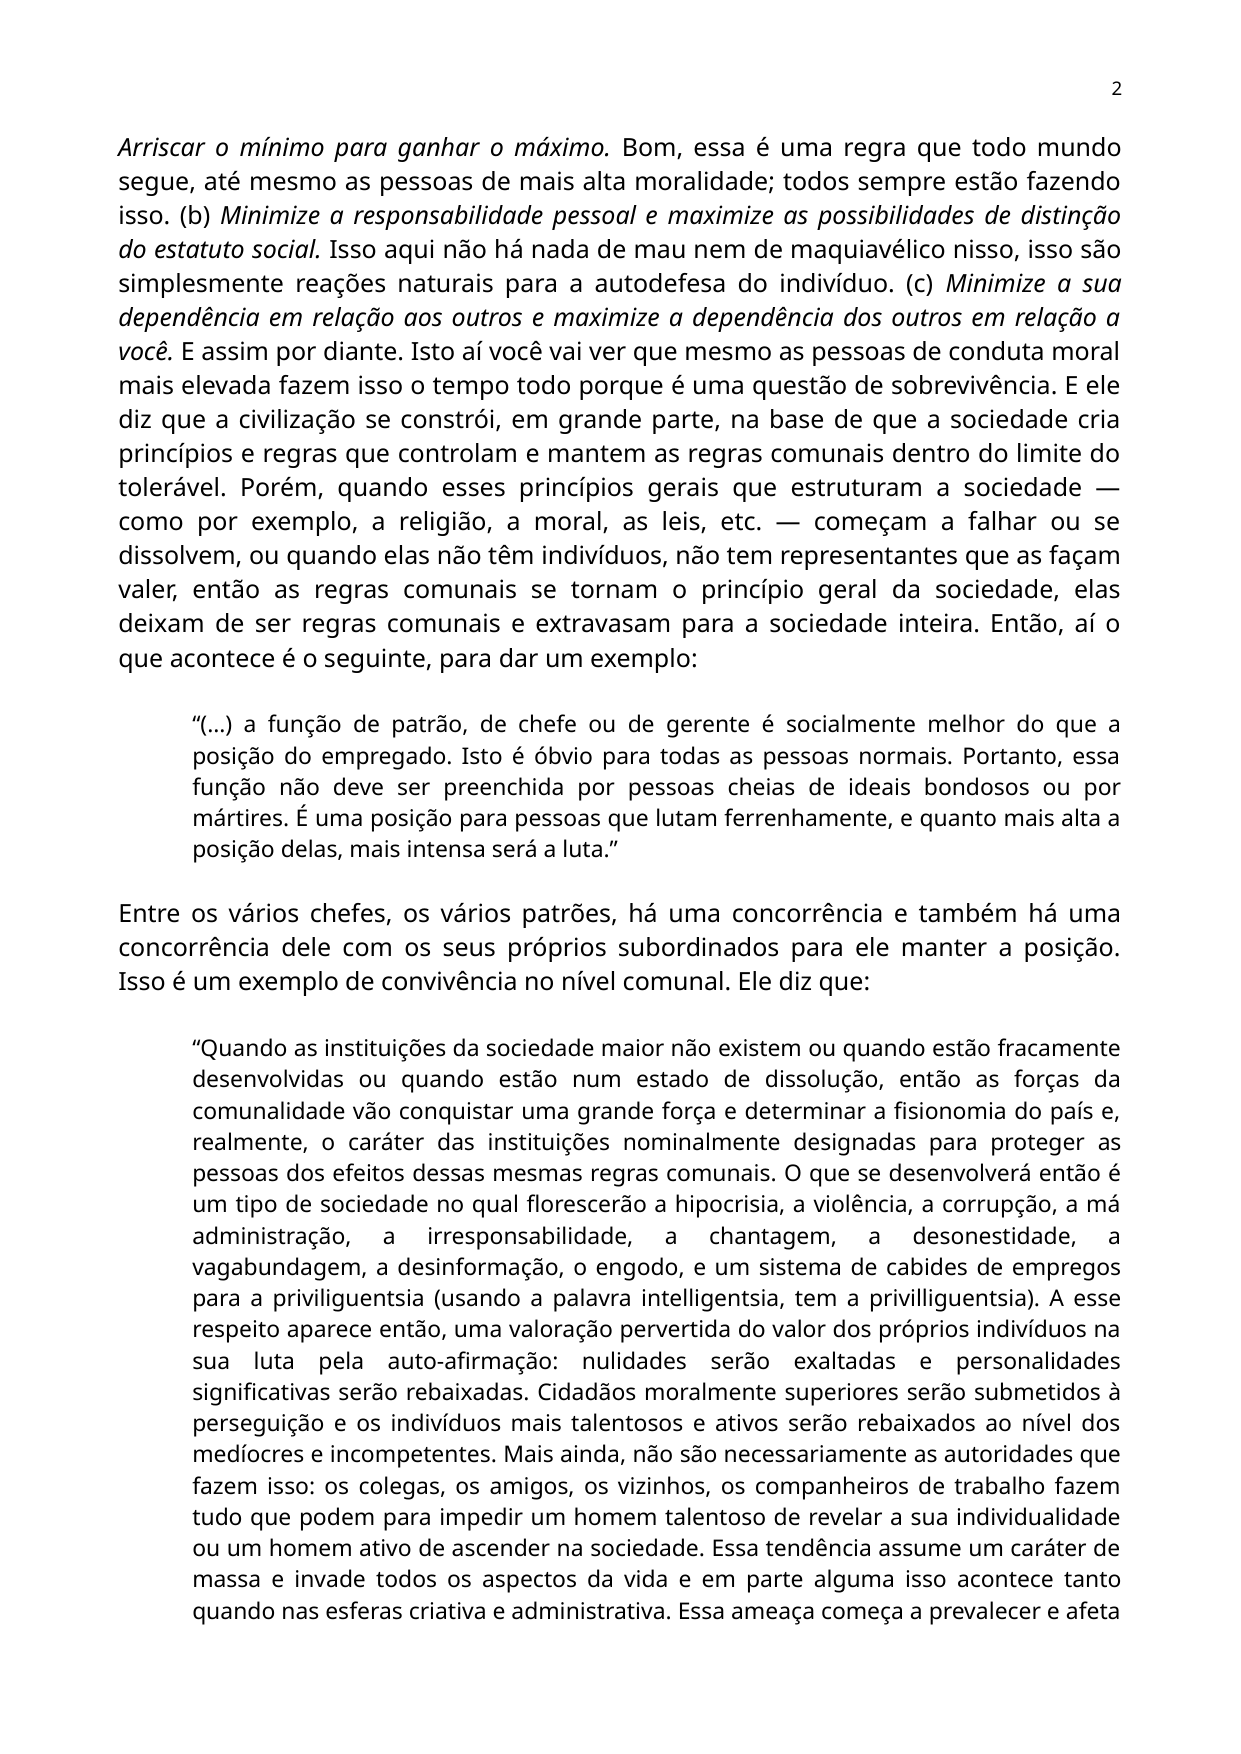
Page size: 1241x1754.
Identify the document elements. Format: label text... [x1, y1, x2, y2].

text Entre os vários chefes, os vários patrões, há uma concorrência e também há uma concorrência dele com os seus próprios subordinados para ele manter a posição. Isso é um exemplo de convivência no nível comunal. Ele diz que: [118, 896, 1122, 998]
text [118, 129, 1122, 674]
text “(…) a função de patrão, de chefe ou de gerente é socialmente melhor do que a posição do empregado. Isto é óbvio para todas as pessoas normais. Portanto, essa função não deve ser preenchida por pessoas cheias de ideais bondosos ou por mártires. É uma posição para pessoas que lutam ferrenhamente, e quanto mais alta a posição delas, mais intensa será a luta.” [192, 708, 1122, 864]
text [192, 1032, 1122, 1626]
